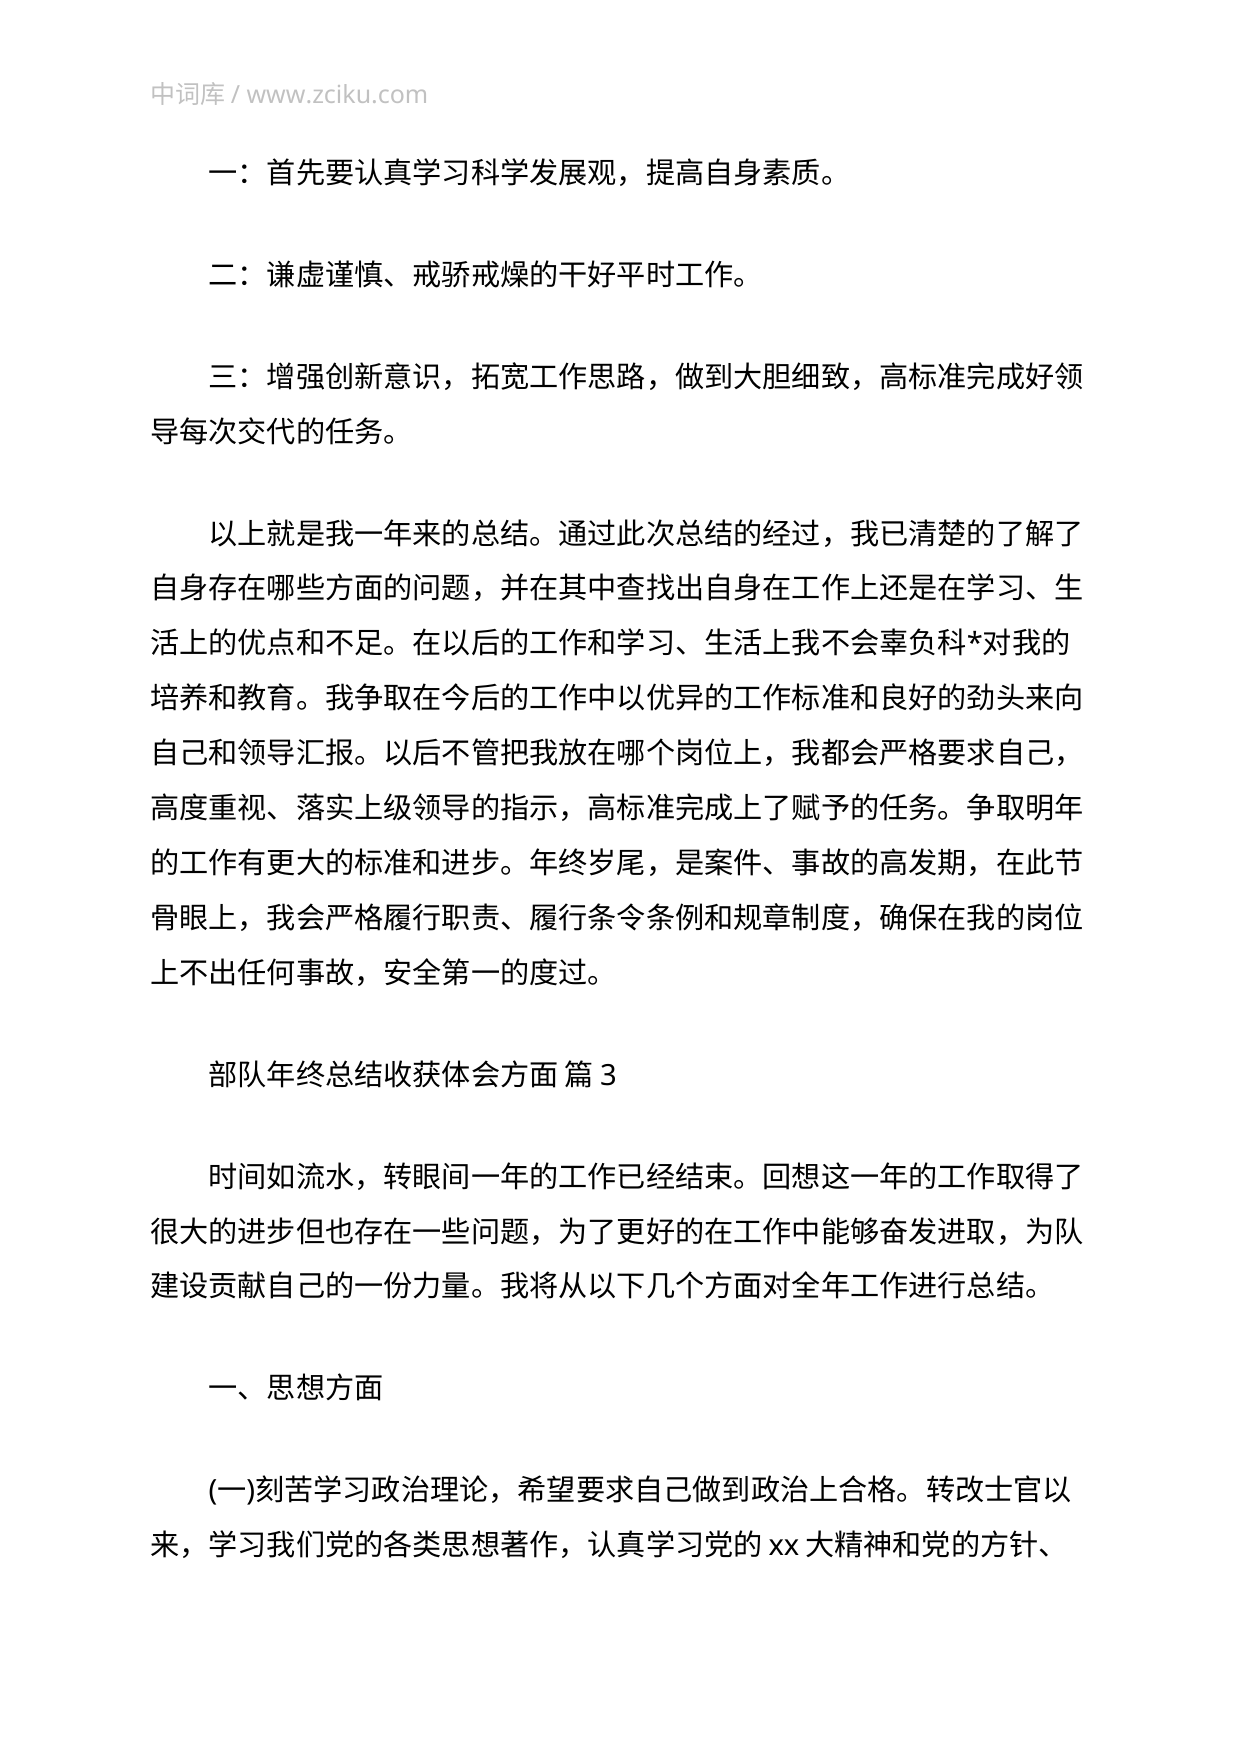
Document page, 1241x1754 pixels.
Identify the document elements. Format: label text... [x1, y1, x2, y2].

text 以上就是我一年来的总结。通过此次总结的经过，我已清楚的了解了自身存在哪些方面的问题，并在其中查找出自身在工作上还是在学习、生活上的优点和不足。在以后的工作和学习、生活上我不会辜负科*对我的培养和教育。我争取在今后的工作中以优异的工作标准和良好的劲头来向自己和领导汇报。以后不管把我放在哪个岗位上，我都会严格要求自己，高度重视、落实上级领导的指示，高标准完成上了赋予的任务。争取明年的工作有更大的标准和进步。年终岁尾，是案件、事故的高发期，在此节骨眼上，我会严格履行职责、履行条令条例和规章制度，确保在我的岗位上不出任何事故，安全第一的度过。 [150, 510, 1090, 992]
text 三：增强创新意识，拓宽工作思路，做到大胆细致，高标准完成好领导每次交代的任务。 [150, 353, 1090, 451]
text 部队年终总结收获体会方面 篇3 [150, 1051, 1090, 1094]
text 一：首先要认真学习科学发展观，提高自身素质。 [150, 150, 1090, 192]
text 时间如流水，转眼间一年的工作已经结束。回想这一年的工作取得了很大的进步但也存在一些问题，为了更好的在工作中能够奋发进取，为队建设贡献自己的一份力量。我将从以下几个方面对全年工作进行总结。 [150, 1153, 1090, 1305]
text 一、思想方面 [150, 1365, 1090, 1407]
text 二：谦虚谨慎、戒骄戒燥的干好平时工作。 [150, 252, 1090, 294]
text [150, 1467, 1090, 1564]
